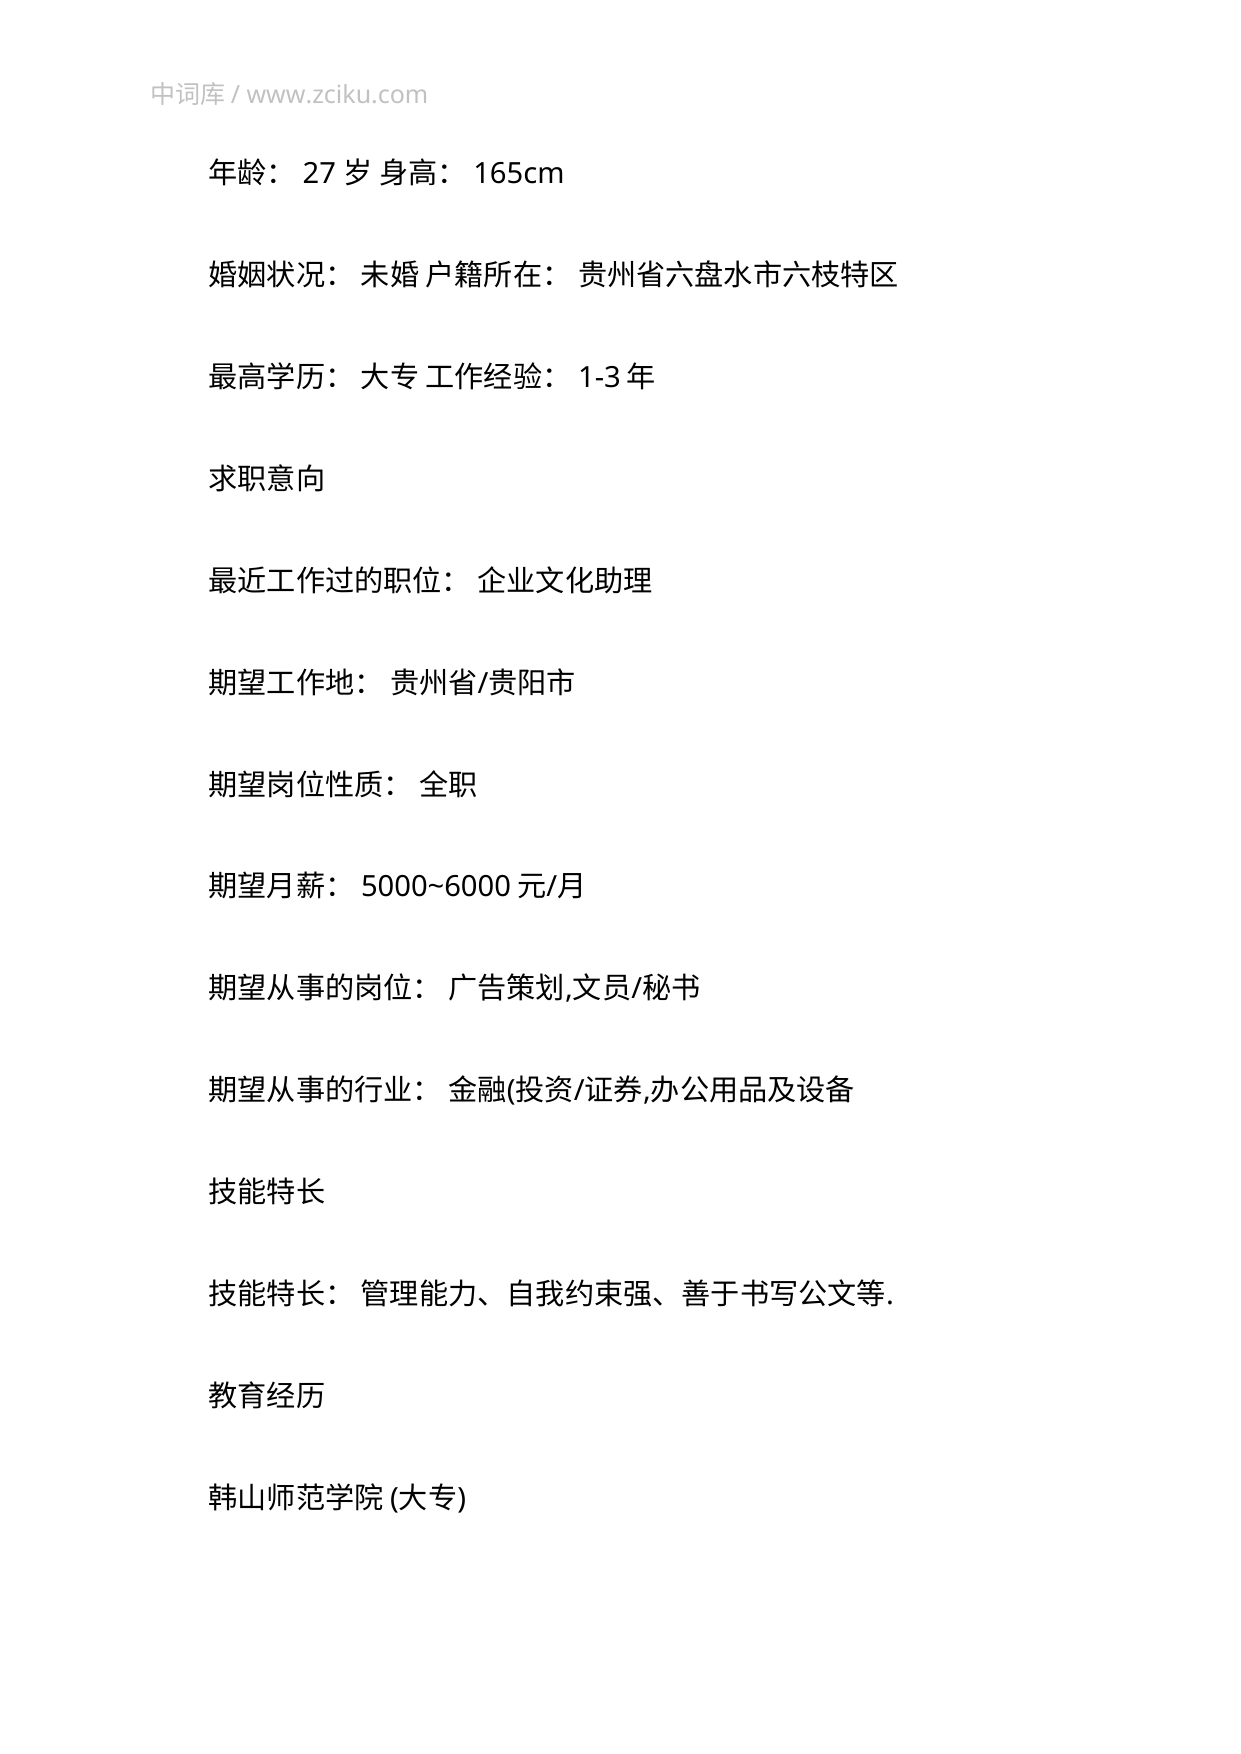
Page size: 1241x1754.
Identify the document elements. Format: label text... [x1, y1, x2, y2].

text 求职意向 [150, 456, 1090, 498]
text 期望从事的岗位： 广告策划,文员/秘书 [150, 965, 1090, 1007]
text 期望从事的行业： 金融(投资/证券,办公用品及设备 [150, 1067, 1090, 1109]
text 技能特长 [150, 1169, 1090, 1211]
text 最近工作过的职位： 企业文化助理 [150, 557, 1090, 600]
text 韩山师范学院 (大专) [150, 1474, 1090, 1517]
text 期望岗位性质： 全职 [150, 761, 1090, 803]
text 婚姻状况： 未婚 户籍所在： 贵州省六盘水市六枝特区 [150, 252, 1090, 294]
text 技能特长： 管理能力、自我约束强、善于书写公文等. [150, 1271, 1090, 1313]
text 教育经历 [150, 1373, 1090, 1415]
text 年龄： 27 岁 身高： 165cm [150, 150, 1090, 192]
text 期望月薪： 5000~6000元/月 [150, 863, 1090, 905]
text 期望工作地： 贵州省/贵阳市 [150, 659, 1090, 702]
text 最高学历： 大专 工作经验： 1-3年 [150, 354, 1090, 396]
